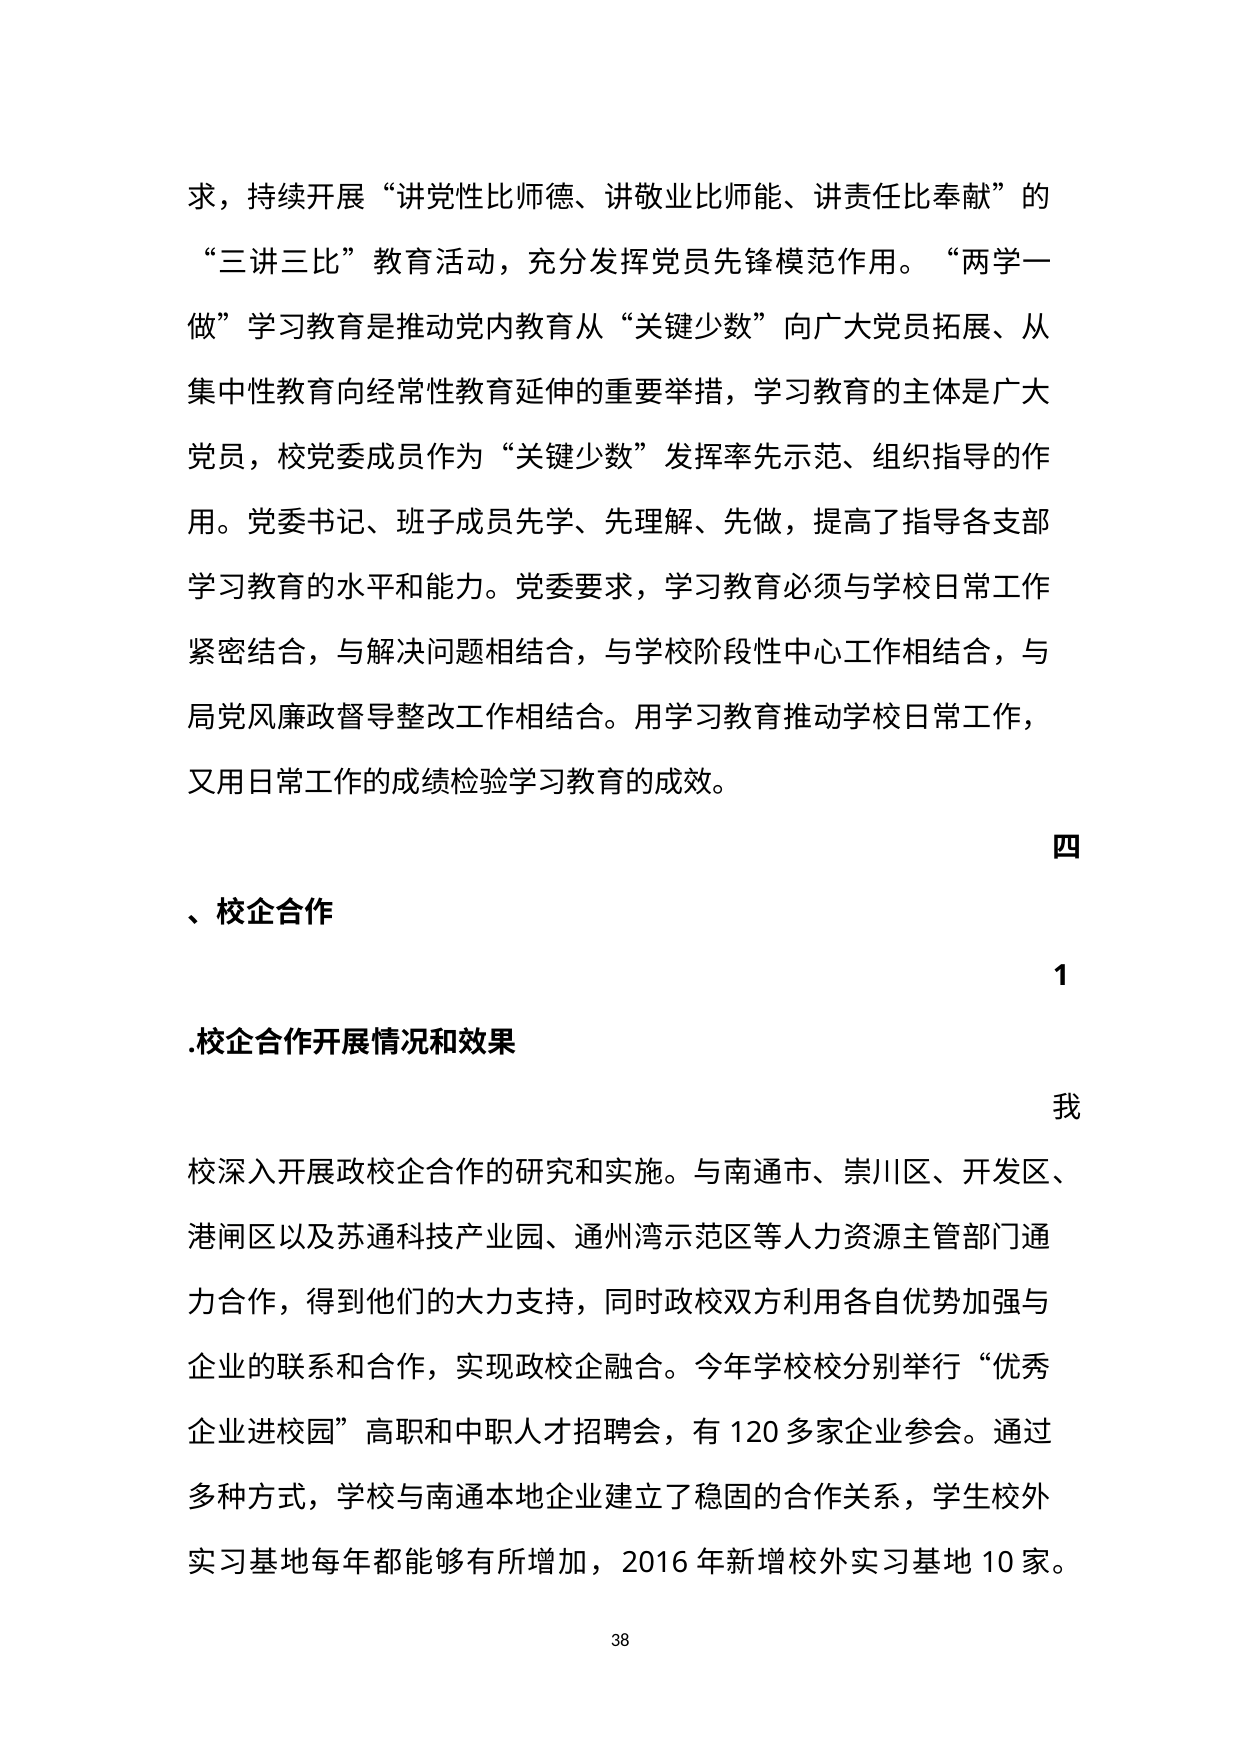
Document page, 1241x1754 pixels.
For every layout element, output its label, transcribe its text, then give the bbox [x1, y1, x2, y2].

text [187, 1072, 1053, 1592]
text 四、校企合作 [187, 812, 1053, 942]
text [187, 162, 1053, 812]
text 1.校企合作开展情况和效果 [187, 942, 1053, 1072]
